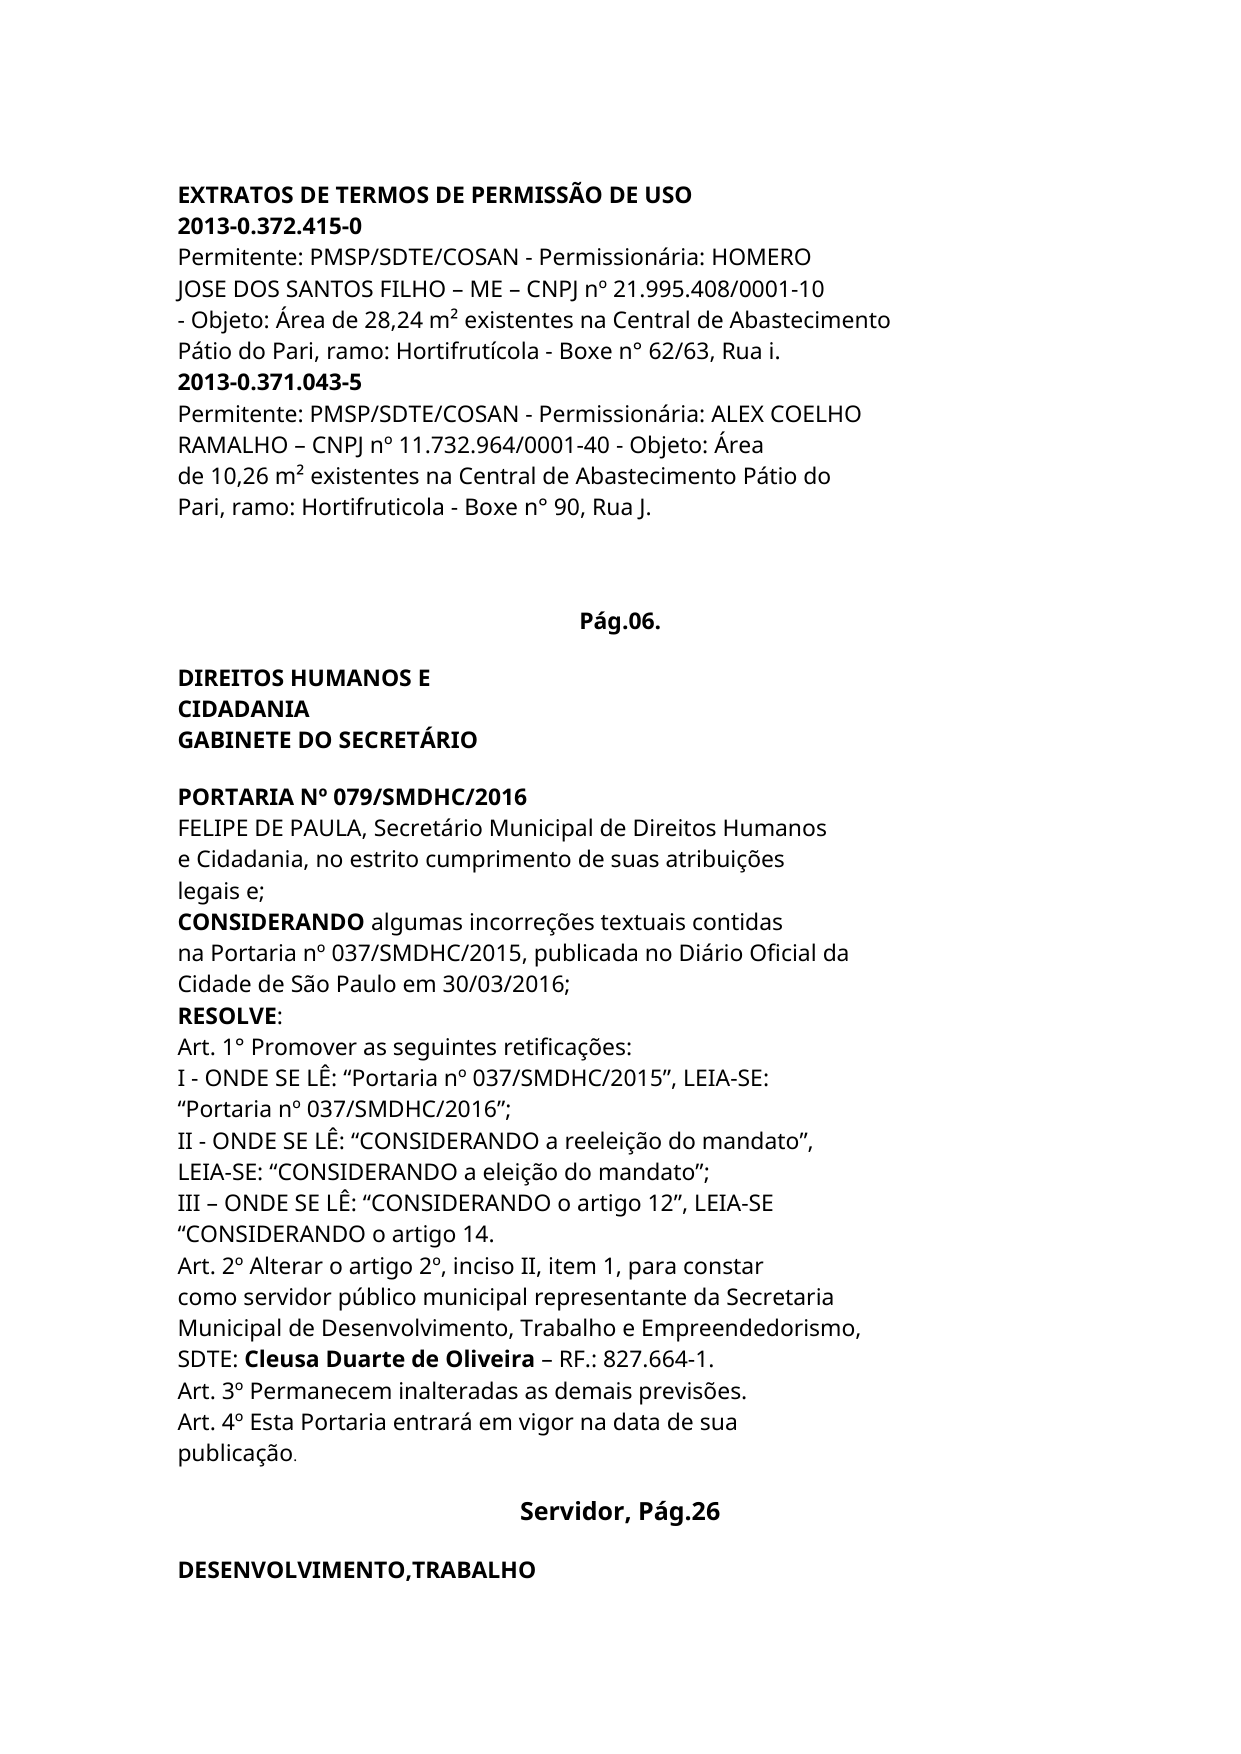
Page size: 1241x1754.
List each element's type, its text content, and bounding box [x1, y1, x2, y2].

text DESENVOLVIMENTO,TRABALHO [177, 1554, 1063, 1585]
text II - ONDE SE LÊ: “CONSIDERANDO a reeleição do mandato”, [177, 1125, 1063, 1156]
text SDTE: Cleusa Duarte de Oliveira – RF.: 827.664-1. [177, 1343, 1063, 1375]
text de 10,26 m² existentes na Central de Abastecimento Pátio do [177, 460, 1063, 491]
text publicação. [177, 1437, 1063, 1468]
text 2013-0.371.043-5 [177, 366, 1063, 398]
text I - ONDE SE LÊ: “Portaria nº 037/SMDHC/2015”, LEIA-SE: [177, 1062, 1063, 1093]
text Municipal de Desenvolvimento, Trabalho e Empreendedorismo, [177, 1312, 1063, 1343]
text - Objeto: Área de 28,24 m² existentes na Central de Abastecimento [177, 304, 1063, 335]
text FELIPE DE PAULA, Secretário Municipal de Direitos Humanos [177, 812, 1063, 843]
text RAMALHO – CNPJ nº 11.732.964/0001-40 - Objeto: Área [177, 429, 1063, 460]
text Art. 3º Permanecem inalteradas as demais previsões. [177, 1375, 1063, 1406]
text Pátio do Pari, ramo: Hortifrutícola - Boxe n° 62/63, Rua i. [177, 335, 1063, 366]
text JOSE DOS SANTOS FILHO – ME – CNPJ nº 21.995.408/0001-10 [177, 273, 1063, 304]
text 2013-0.372.415-0 [177, 210, 1063, 241]
text PORTARIA Nº 079/SMDHC/2016 [177, 781, 1063, 812]
text Servidor, Pág.26 [177, 1494, 1063, 1528]
text III – ONDE SE LÊ: “CONSIDERANDO o artigo 12”, LEIA-SE [177, 1187, 1063, 1218]
text EXTRATOS DE TERMOS DE PERMISSÃO DE USO [177, 179, 1063, 210]
text como servidor público municipal representante da Secretaria [177, 1281, 1063, 1312]
text Art. 1° Promover as seguintes retificações: [177, 1031, 1063, 1062]
text Pari, ramo: Hortifruticola - Boxe n° 90, Rua J. [177, 491, 1063, 523]
text Permitente: PMSP/SDTE/COSAN - Permissionária: ALEX COELHO [177, 398, 1063, 429]
text “CONSIDERANDO o artigo 14. [177, 1218, 1063, 1250]
text Permitente: PMSP/SDTE/COSAN - Permissionária: HOMERO [177, 241, 1063, 273]
text e Cidadania, no estrito cumprimento de suas atribuições [177, 843, 1063, 875]
text DIREITOS HUMANOS E [177, 662, 1063, 693]
text Art. 4º Esta Portaria entrará em vigor na data de sua [177, 1406, 1063, 1437]
text LEIA-SE: “CONSIDERANDO a eleição do mandato”; [177, 1156, 1063, 1187]
text CIDADANIA [177, 693, 1063, 724]
text Pág.06. [177, 605, 1063, 636]
text CONSIDERANDO algumas incorreções textuais contidas [177, 906, 1063, 937]
text legais e; [177, 875, 1063, 906]
text RESOLVE: [177, 1000, 1063, 1031]
text Art. 2º Alterar o artigo 2º, inciso II, item 1, para constar [177, 1250, 1063, 1281]
text GABINETE DO SECRETÁRIO [177, 724, 1063, 755]
text “Portaria nº 037/SMDHC/2016”; [177, 1093, 1063, 1125]
text Cidade de São Paulo em 30/03/2016; [177, 968, 1063, 1000]
text na Portaria nº 037/SMDHC/2015, publicada no Diário Oficial da [177, 937, 1063, 968]
